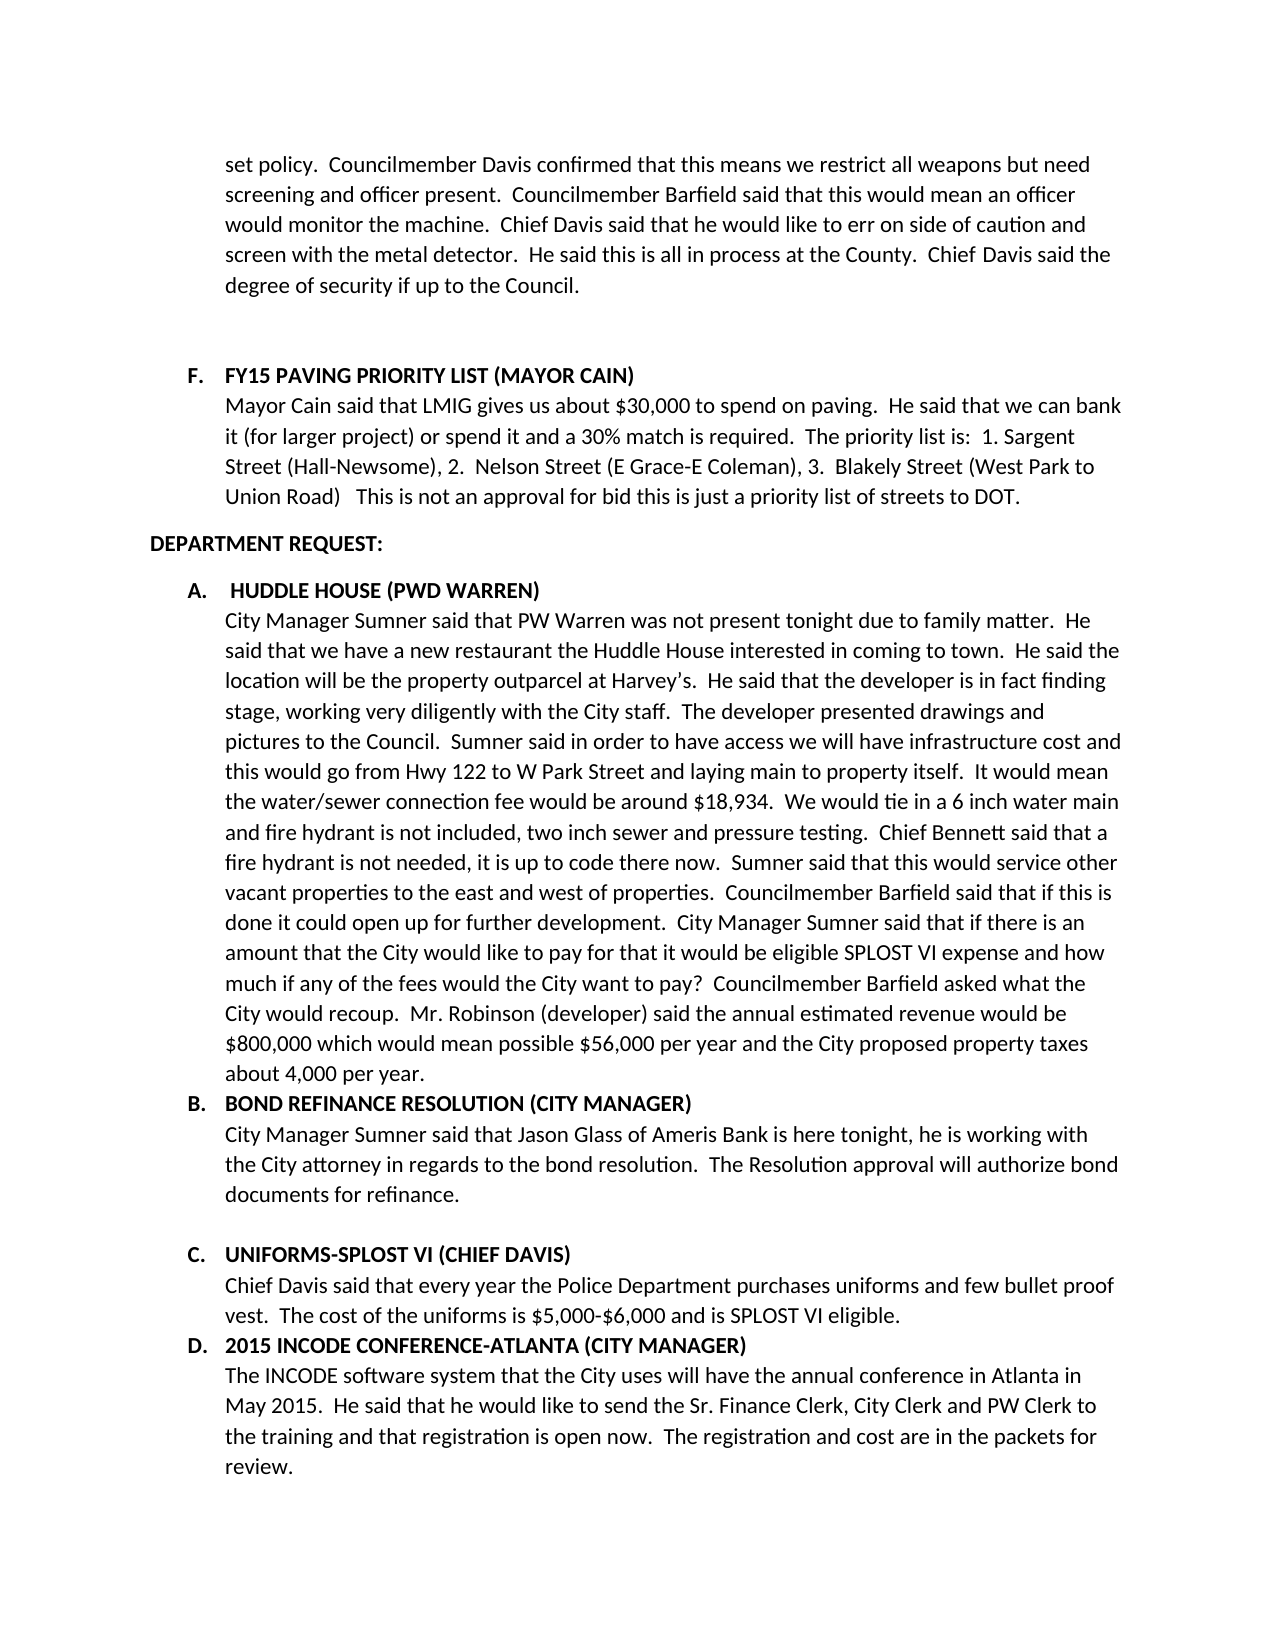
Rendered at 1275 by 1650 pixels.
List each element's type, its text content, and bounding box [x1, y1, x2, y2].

text DEPARTMENT REQUEST: [150, 529, 1125, 557]
list Chief Davis said that every year the Police Department purchases uniforms and few bullet proof vest. The cost of the uniforms is $5,000-$6,000 and is SPLOST VI eligible. [225, 1271, 1125, 1329]
list BOND REFINANCE RESOLUTION (CITY MANAGER) [187, 1089, 1125, 1118]
list The INCODE software system that the City uses will have the annual conference in Atlanta in May 2015. He said that he would like to send the Sr. Finance Clerk, City Clerk and PW Clerk to the training and that registration is open now. The registration and cost are in the packets for review. [225, 1361, 1125, 1480]
list City Manager Sumner said that PW Warren was not present tonight due to family matter. He said that we have a new restaurant the Huddle House interested in coming to town. He said the location will be the property outparcel at Harvey’s. He said that the developer is in fact finding stage, working very diligently with the City staff. The developer presented drawings and pictures to the Council. Sumner said in order to have access we will have infrastructure cost and this would go from Hwy 122 to W Park Street and laying main to property itself. It would mean the water/sewer connection fee would be around $18,934. We would tie in a 6 inch water main and fire hydrant is not included, two inch sewer and pressure testing. Chief Bennett said that a fire hydrant is not needed, it is up to code there now. Sumner said that this would service other vacant properties to the east and west of properties. Councilmember Barfield said that if this is done it could open up for further development. City Manager Sumner said that if there is an amount that the City would like to pay for that it would be eligible SPLOST VI expense and how much if any of the fees would the City want to pay? Councilmember Barfield asked what the City would recoup. Mr. Robinson (developer) said the annual estimated revenue would be $800,000 which would mean possible $56,000 per year and the City proposed property taxes about 4,000 per year. [225, 606, 1125, 1087]
list FY15 PAVING PRIORITY LIST (MAYOR CAIN) [187, 361, 1125, 389]
list City Manager Sumner said that Jason Glass of Ameris Bank is here tonight, he is working with the City attorney in regards to the bond resolution. The Resolution approval will authorize bond documents for refinance. [225, 1120, 1125, 1208]
list 2015 INCODE CONFERENCE-ATLANTA (CITY MANAGER) [187, 1331, 1125, 1359]
list UNIFORMS-SPLOST VI (CHIEF DAVIS) [187, 1241, 1125, 1269]
list Mayor Cain said that LMIG gives us about $30,000 to spend on paving. He said that we can bank it (for larger project) or spend it and a 30% match is required. The priority list is: 1. Sargent Street (Hall-Newsome), 2. Nelson Street (E Grace-E Coleman), 3. Blakely Street (West Park to Union Road) This is not an approval for bid this is just a priority list of streets to DOT. [225, 392, 1125, 510]
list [225, 150, 1125, 299]
list HUDDLE HOUSE (PWD WARREN) [187, 576, 1125, 604]
